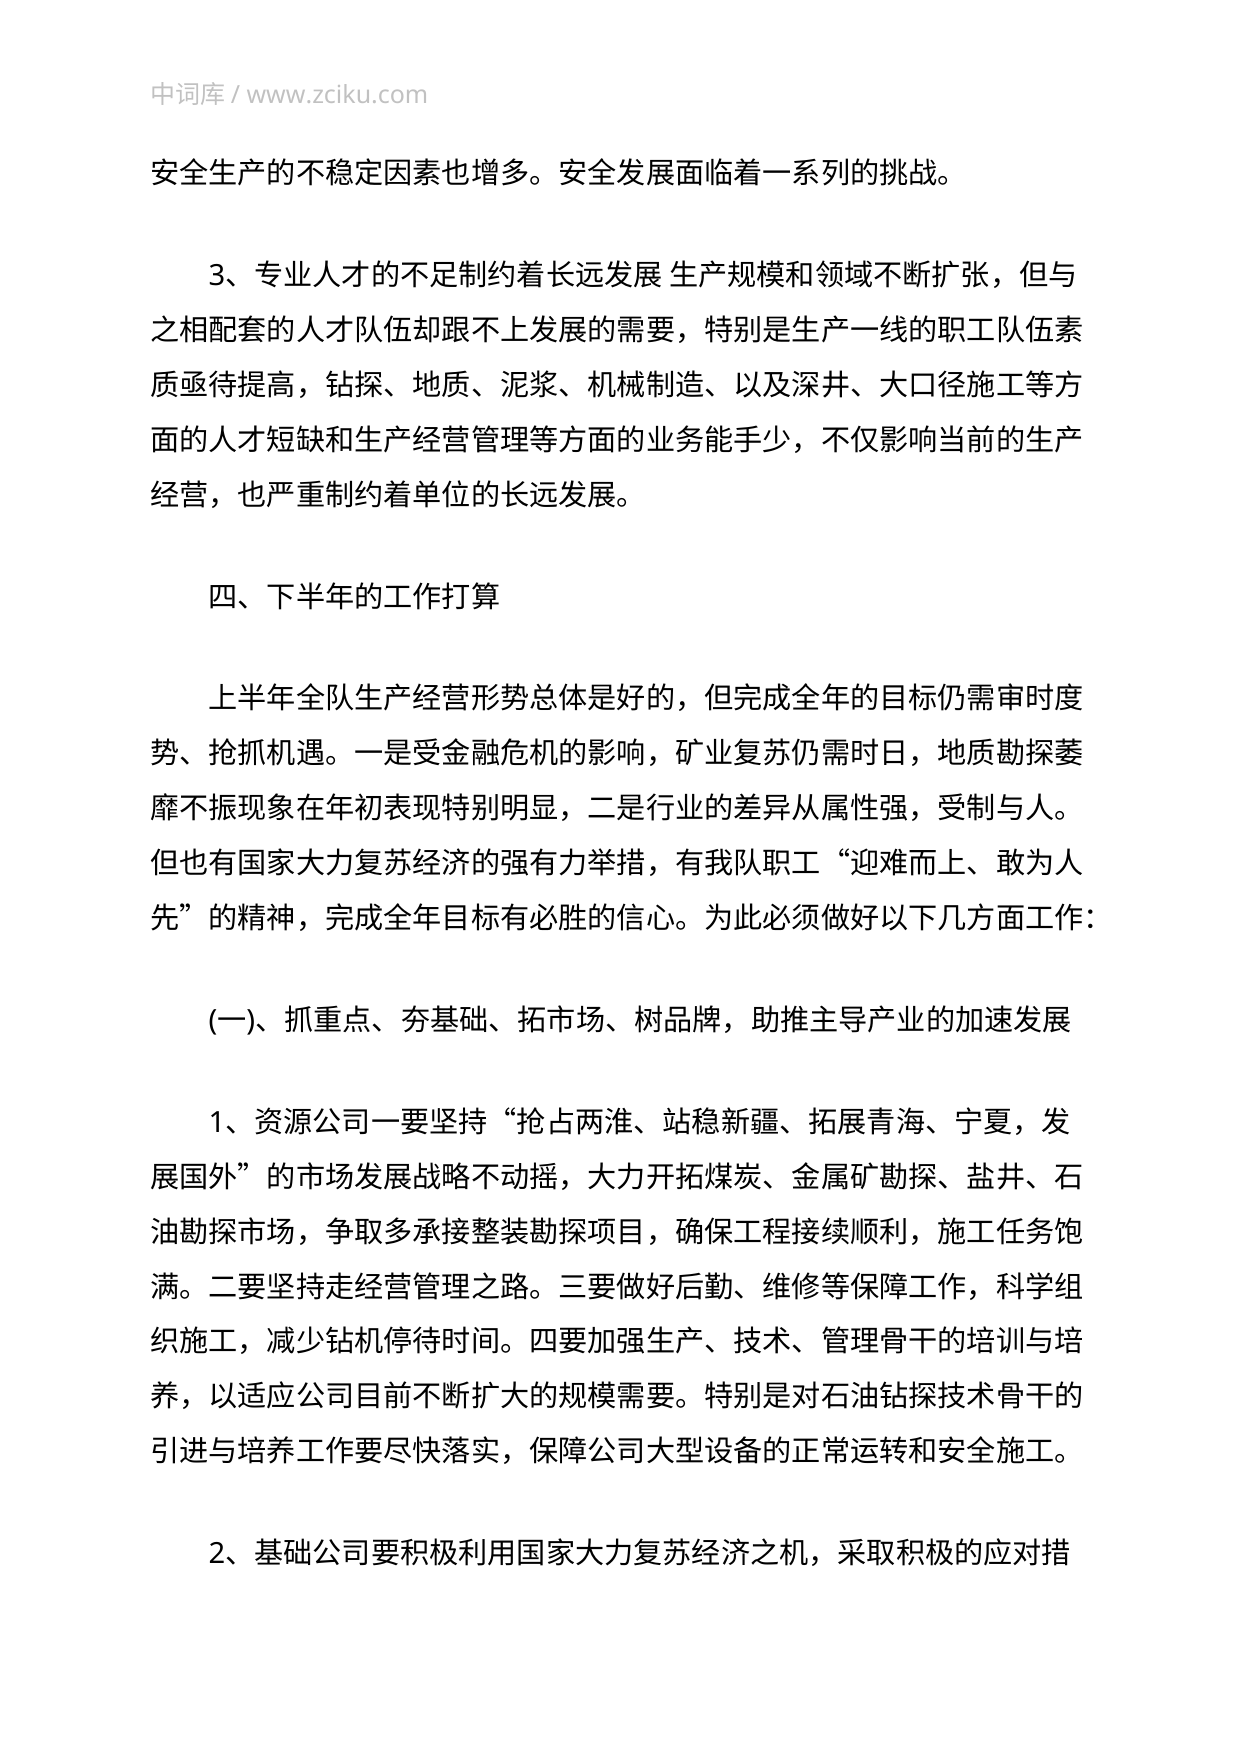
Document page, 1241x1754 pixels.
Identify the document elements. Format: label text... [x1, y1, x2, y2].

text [150, 1529, 1090, 1572]
text 四、下半年的工作打算 [150, 573, 1090, 616]
text 上半年全队生产经营形势总体是好的，但完成全年的目标仍需审时度势、抢抓机遇。一是受金融危机的影响，矿业复苏仍需时日，地质勘探萎靡不振现象在年初表现特别明显，二是行业的差异从属性强，受制与人。但也有国家大力复苏经济的强有力举措，有我队职工“迎难而上、敢为人先”的精神，完成全年目标有必胜的信心。为此必须做好以下几方面工作： [150, 675, 1090, 937]
text (一)、抓重点、夯基础、拓市场、树品牌，助推主导产业的加速发展 [150, 996, 1090, 1039]
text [150, 150, 1090, 192]
text 1、资源公司一要坚持“抢占两淮、站稳新疆、拓展青海、宁夏，发展国外”的市场发展战略不动摇，大力开拓煤炭、金属矿勘探、盐井、石油勘探市场，争取多承接整装勘探项目，确保工程接续顺利，施工任务饱满。二要坚持走经营管理之路。三要做好后勤、维修等保障工作，科学组织施工，减少钻机停待时间。四要加强生产、技术、管理骨干的培训与培养，以适应公司目前不断扩大的规模需要。特别是对石油钻探技术骨干的引进与培养工作要尽快落实，保障公司大型设备的正常运转和安全施工。 [150, 1098, 1090, 1470]
text 3、专业人才的不足制约着长远发展 生产规模和领域不断扩张，但与之相配套的人才队伍却跟不上发展的需要，特别是生产一线的职工队伍素质亟待提高，钻探、地质、泥浆、机械制造、以及深井、大口径施工等方面的人才短缺和生产经营管理等方面的业务能手少，不仅影响当前的生产经营，也严重制约着单位的长远发展。 [150, 252, 1090, 514]
